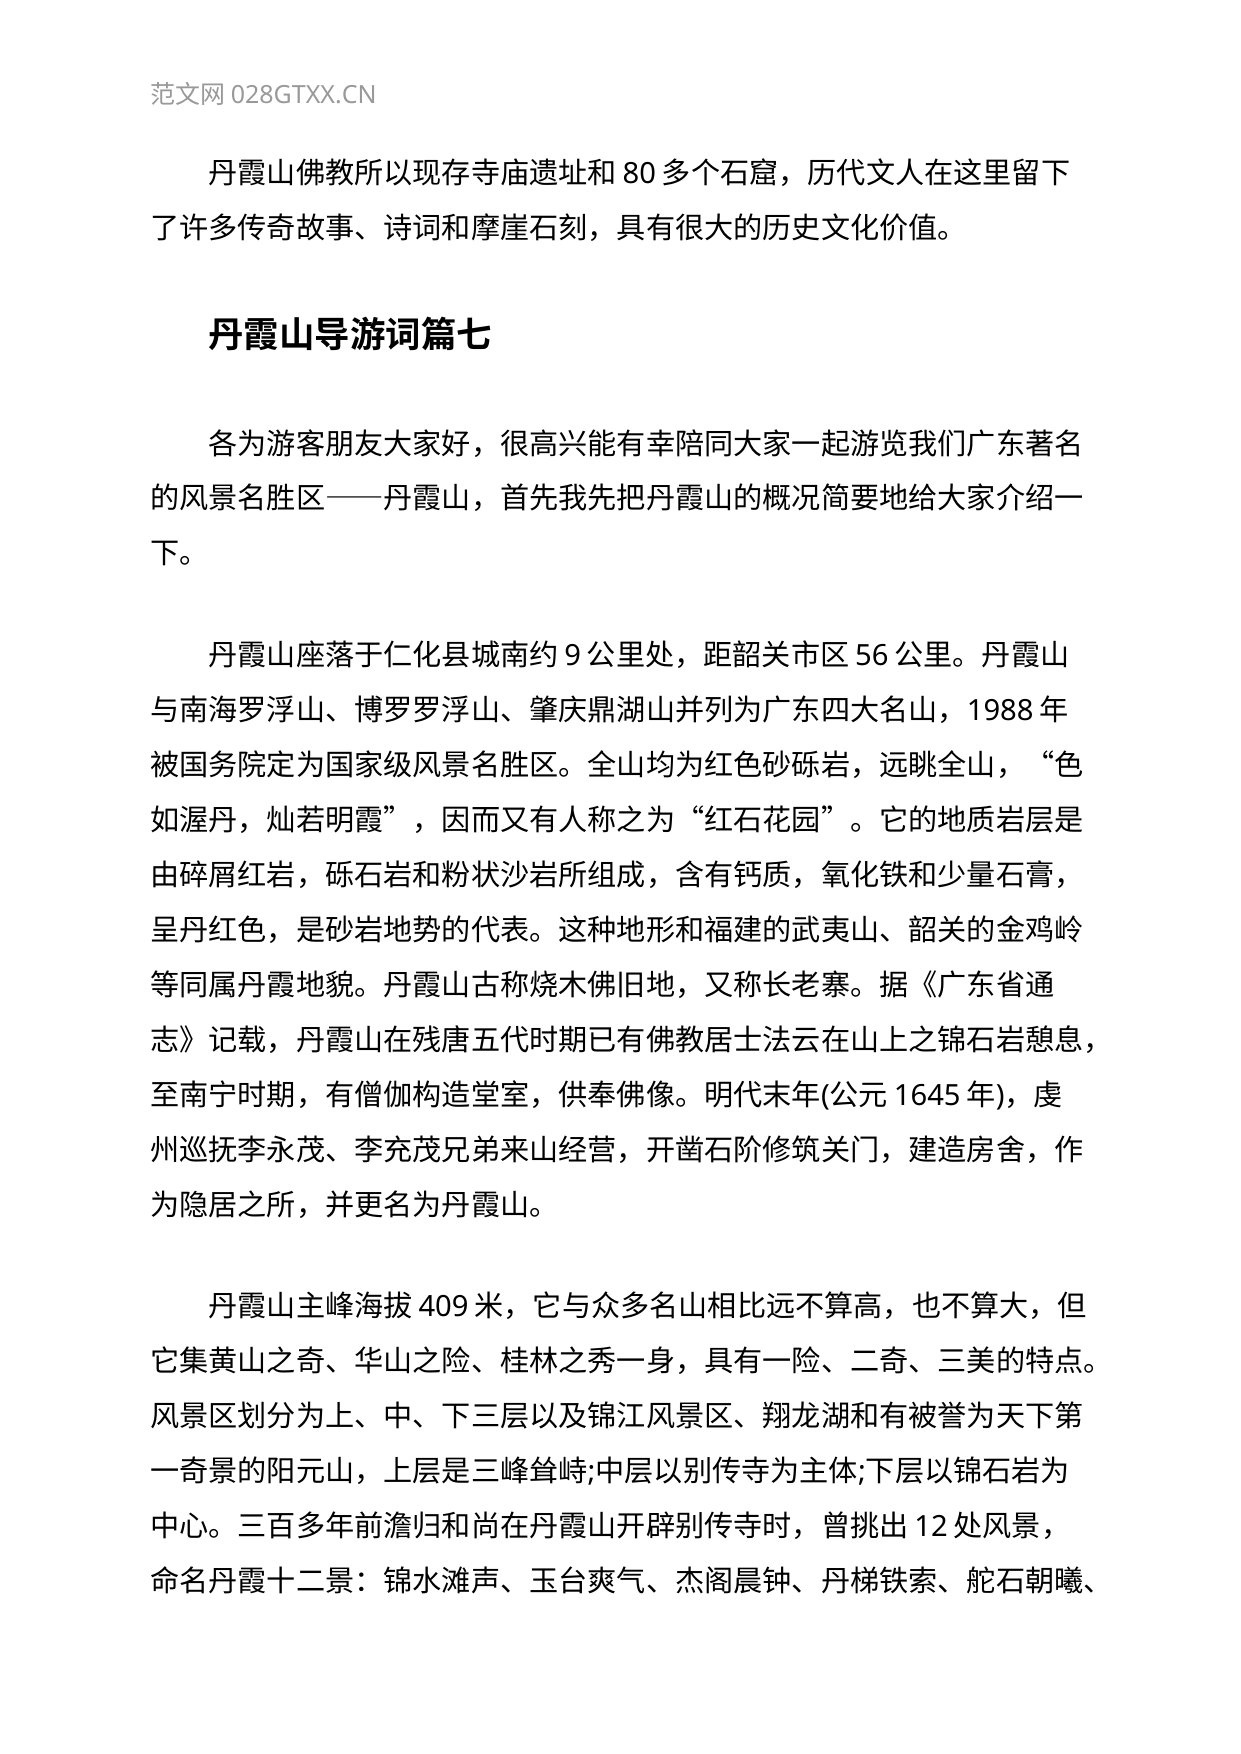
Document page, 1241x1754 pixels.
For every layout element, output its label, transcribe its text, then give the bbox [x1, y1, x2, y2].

text 丹霞山佛教所以现存寺庙遗址和80多个石窟，历代文人在这里留下了许多传奇故事、诗词和摩崖石刻，具有很大的历史文化价值。 [150, 150, 1090, 247]
text 丹霞山座落于仁化县城南约9公里处，距韶关市区56公里。丹霞山与南海罗浮山、博罗罗浮山、肇庆鼎湖山并列为广东四大名山，1988年被国务院定为国家级风景名胜区。全山均为红色砂砾岩，远眺全山，“色如渥丹，灿若明霞”，因而又有人称之为“红石花园”。它的地质岩层是由碎屑红岩，砾石岩和粉状沙岩所组成，含有钙质，氧化铁和少量石膏，呈丹红色，是砂岩地势的代表。这种地形和福建的武夷山、韶关的金鸡岭等同属丹霞地貌。丹霞山古称烧木佛旧地，又称长老寨。据《广东省通志》记载，丹霞山在残唐五代时期已有佛教居士法云在山上之锦石岩憩息，至南宁时期，有僧伽构造堂室，供奉佛像。明代末年(公元1645年)，虔州巡抚李永茂、李充茂兄弟来山经营，开凿石阶修筑关门，建造房舍，作为隐居之所，并更名为丹霞山。 [150, 632, 1090, 1223]
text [150, 1283, 1090, 1600]
text 丹霞山导游词篇七 [150, 307, 1090, 358]
text 各为游客朋友大家好，很高兴能有幸陪同大家一起游览我们广东著名的风景名胜区——丹霞山，首先我先把丹霞山的概况简要地给大家介绍一下。 [150, 420, 1090, 572]
